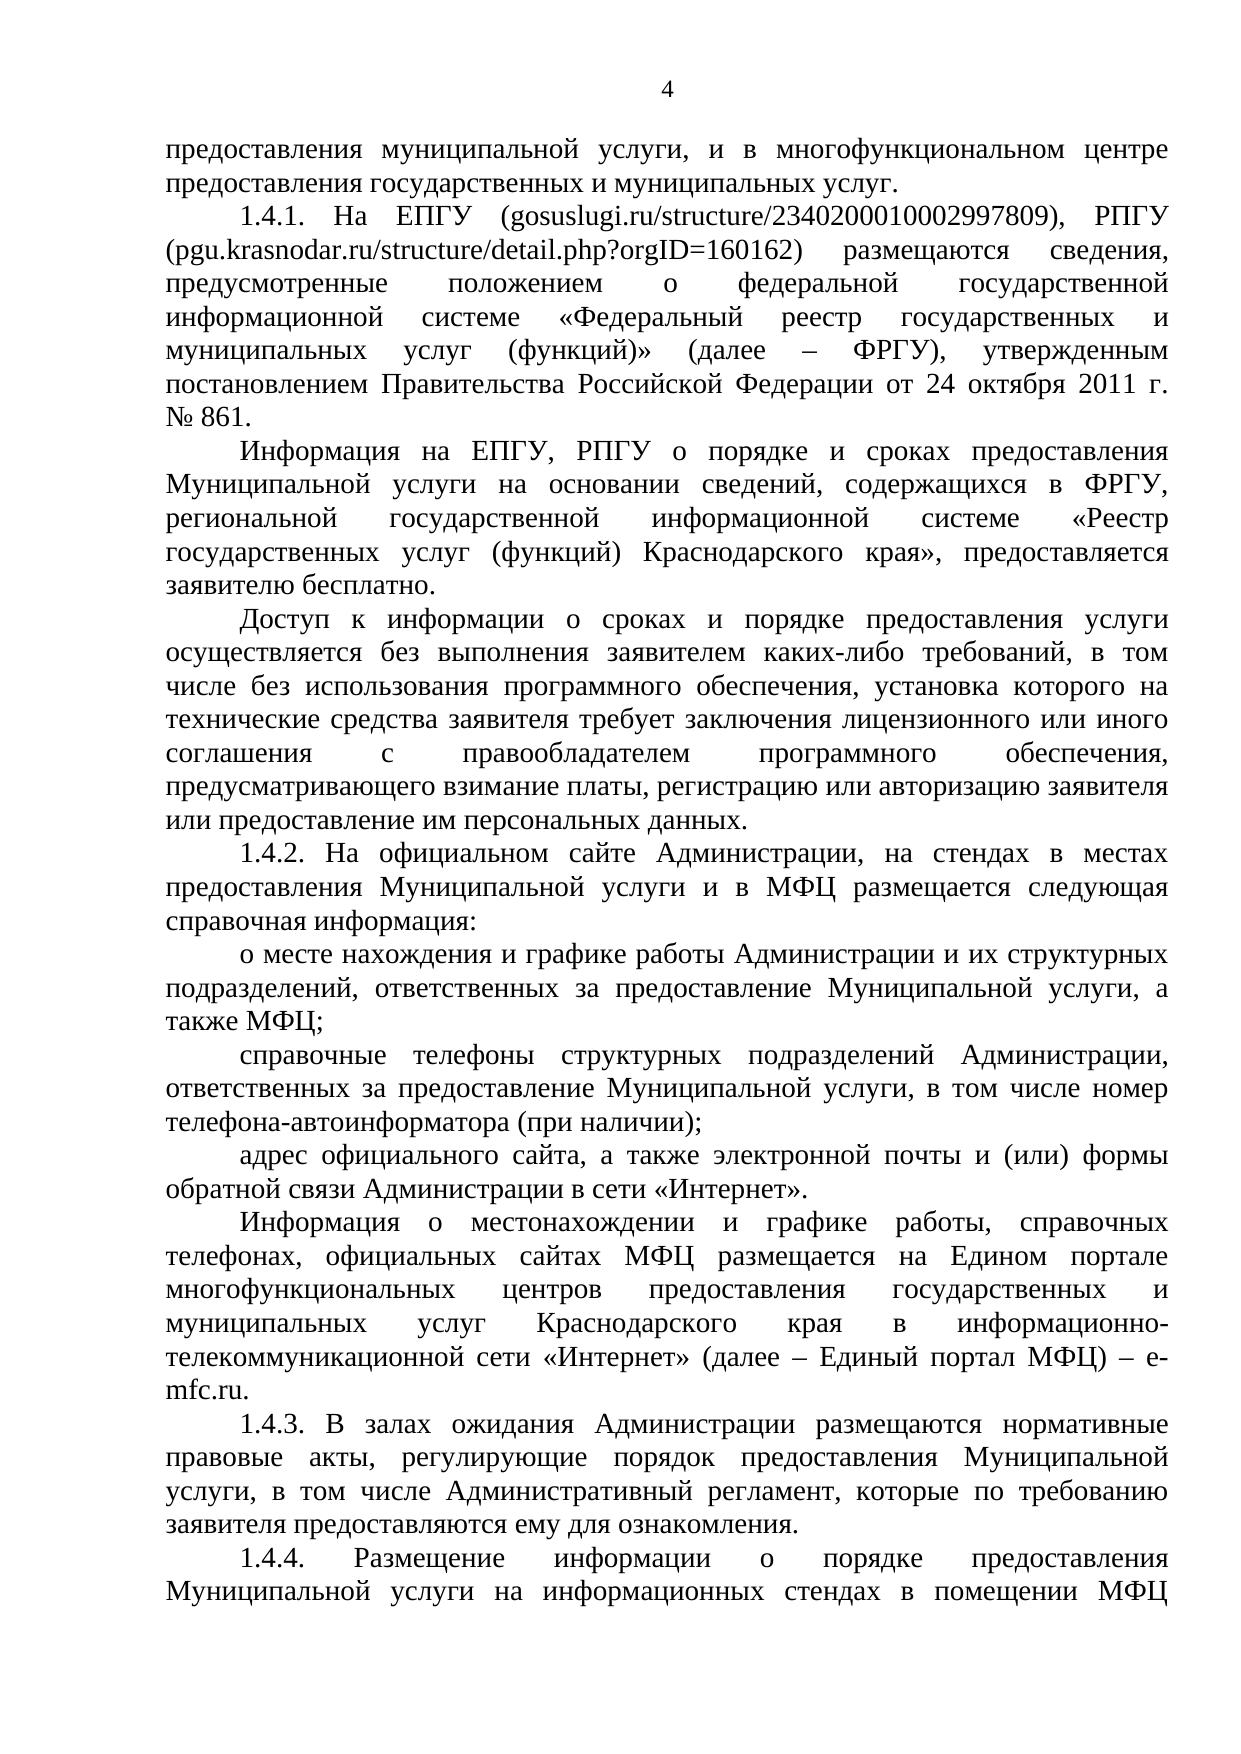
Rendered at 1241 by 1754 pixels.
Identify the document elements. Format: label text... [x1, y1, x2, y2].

text Информация о местонахождении и графике работы, справочных телефонах, официальных сайтах МФЦ размещается на Едином портале многофункциональных центров предоставления государственных и муниципальных услуг Краснодарского края в информационно-телекоммуникационной сети «Интернет» (далее – Единый портал МФЦ) – e-mfc.ru. [165, 1204, 1169, 1406]
text о месте нахождения и графике работы Администрации и их структурных подразделений, ответственных за предоставление Муниципальной услуги, а также МФЦ; [165, 936, 1169, 1037]
text 1.4.2. На официальном сайте Администрации, на стендах в местах предоставления Муниципальной услуги и в МФЦ размещается следующая справочная информация: [165, 836, 1169, 936]
text справочные телефоны структурных подразделений Администрации, ответственных за предоставление Муниципальной услуги, в том числе номер телефона-автоинформатора (при наличии); [165, 1037, 1169, 1137]
text Информация на ЕПГУ, РПГУ о порядке и сроках предоставления Муниципальной услуги на основании сведений, содержащихся в ФРГУ, региональной государственной информационной системе «Реестр государственных услуг (функций) Краснодарского края», предоставляется заявителю бесплатно. [165, 433, 1169, 601]
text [165, 1540, 1169, 1607]
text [165, 131, 1169, 198]
text адрес официального сайта, а также электронной почты и (или) формы обратной связи Администрации в сети «Интернет». [165, 1137, 1169, 1204]
text Доступ к информации о сроках и порядке предоставления услуги осуществляется без выполнения заявителем каких-либо требований, в том числе без использования программного обеспечения, установка которого на технические средства заявителя требует заключения лицензионного или иного соглашения с правообладателем программного обеспечения, предусматривающего взимание платы, регистрацию или авторизацию заявителя или предоставление им персональных данных. [165, 601, 1169, 836]
text 1.4.3. В залах ожидания Администрации размещаются нормативные правовые акты, регулирующие порядок предоставления Муниципальной услуги, в том числе Административный регламент, которые по требованию заявителя предоставляются ему для ознакомления. [165, 1406, 1169, 1540]
text 1.4.1. На ЕПГУ (gosuslugi.ru/structure/2340200010002997809), РПГУ (pgu.krasnodar.ru/structure/detail.php?orgID=160162) размещаются сведения, предусмотренные положением о федеральной государственной информационной системе «Федеральный реестр государственных и муниципальных услуг (функций)» (далее – ФРГУ), утвержденным постановлением Правительства Российской Федерации от 24 октября 2011 г. № 861. [165, 198, 1169, 433]
